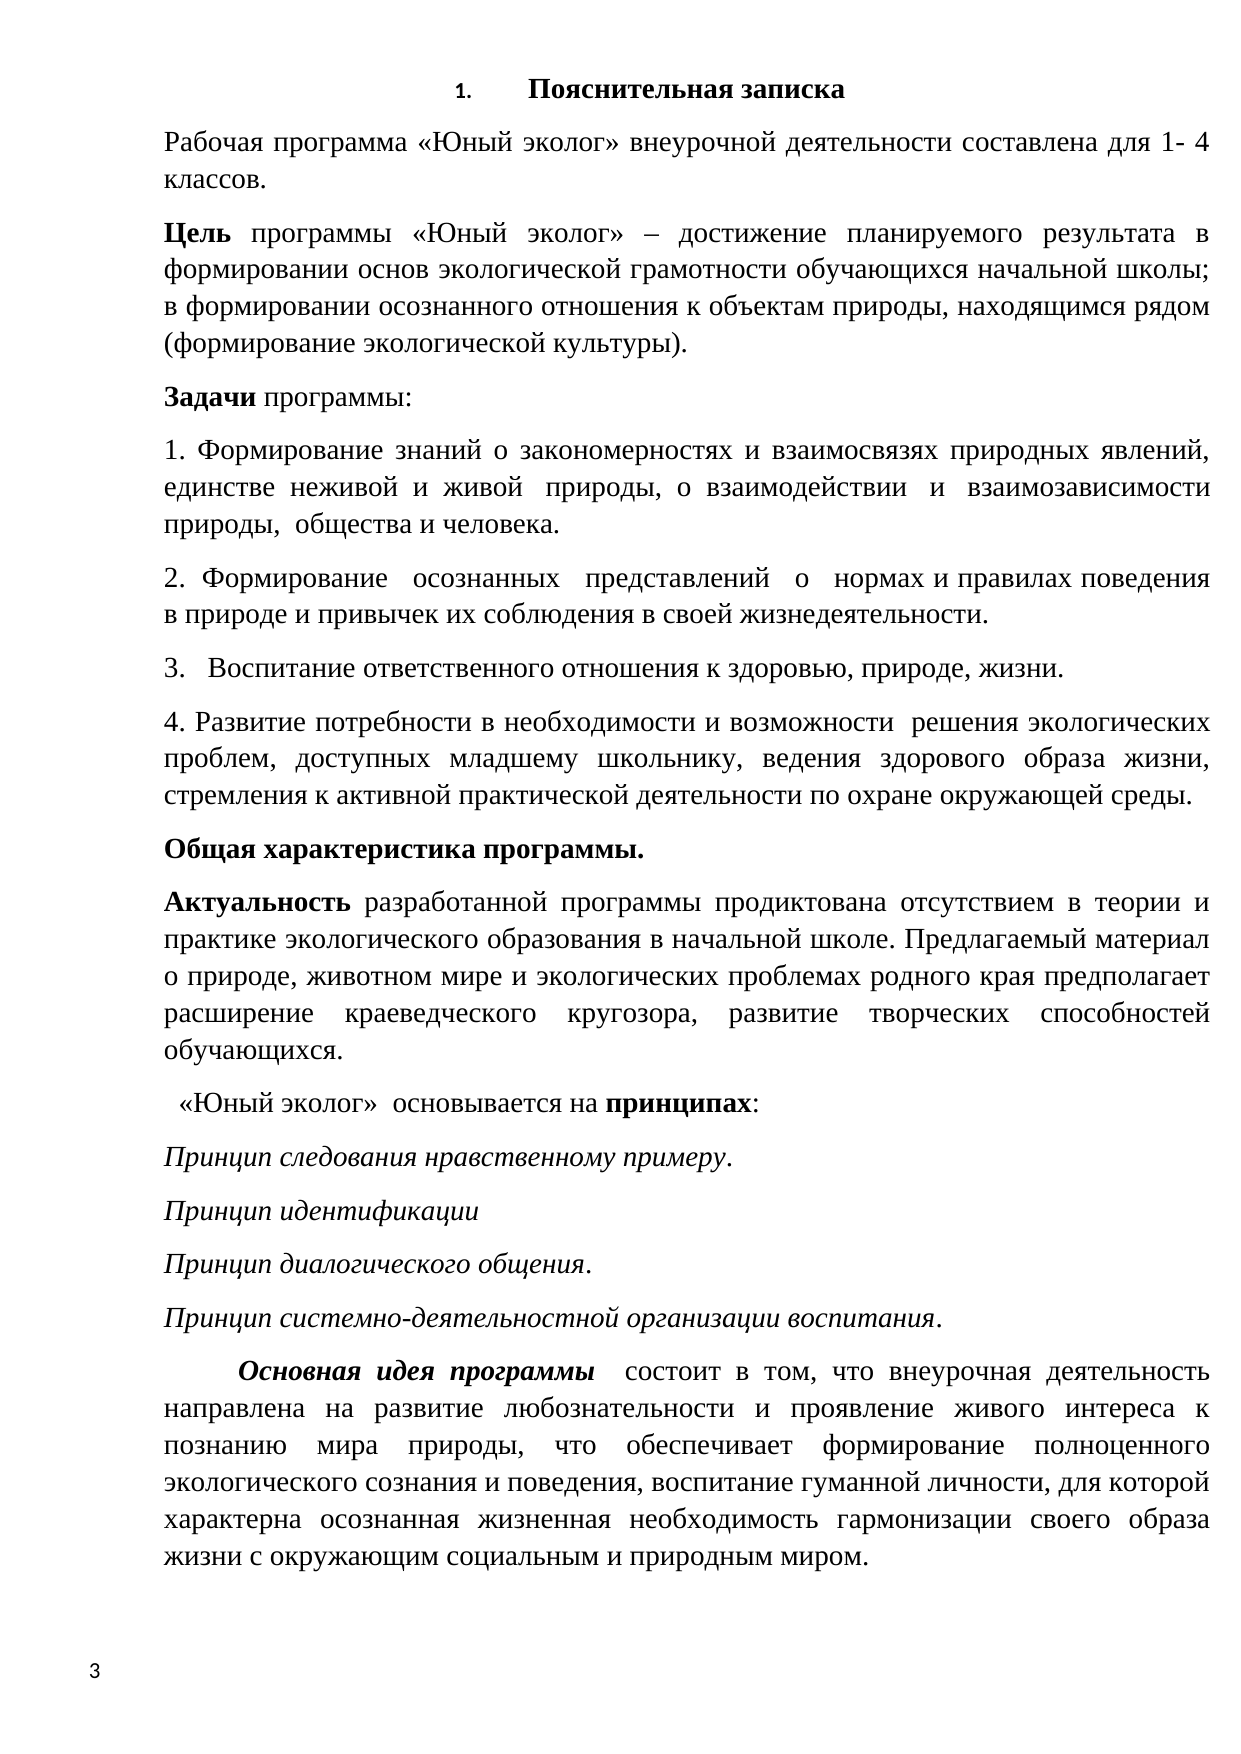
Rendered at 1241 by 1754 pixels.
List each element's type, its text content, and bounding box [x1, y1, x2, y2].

list Актуальность разработанной программы продиктована отсутствием в теории и практике экологического образования в начальной школе. Предлагаемый материал о природе, животном мире и экологических проблемах родного края предполагает расширение краеведческого кругозора, развитие творческих способностей обучающихся. [164, 884, 1211, 1066]
list Основная идея программы состоит в том, что внеурочная деятельность направлена на развитие любознательности и проявление живого интереса к познанию мира природы, что обеспечивает формирование полноценного экологического сознания и поведения, воспитание гуманной личности, для которой характерна осознанная жизненная необходимость гармонизации своего образа жизни с окружающим социальным и природным миром. [164, 1353, 1211, 1571]
list Принцип системно-деятельностной организации воспитания. [164, 1300, 1211, 1333]
list Цель программы «Юный эколог» – достижение планируемого результата в формировании основ экологической грамотности обучающихся начальной школы; в формировании осознанного отношения к объектам природы, находящимся рядом (формирование экологической культуры). [164, 215, 1211, 359]
list 3. Воспитание ответственного отношения к здоровью, природе, жизни. [164, 650, 1211, 684]
list 4. Развитие потребности в необходимости и возможности решения экологических проблем, доступных младшему школьнику, ведения здорового образа жизни, стремления к активной практической деятельности по охране окружающей среды. [164, 704, 1211, 811]
list Задачи программы: [164, 379, 1211, 412]
list «Юный эколог» основывается на принципах: [164, 1086, 1211, 1119]
list Пояснительная записка [89, 71, 1211, 104]
list 1. Формирование знаний о закономерностях и взаимосвязях природных явлений, единстве неживой и живой природы, о взаимодействии и взаимозависимости природы, общества и человека. [164, 432, 1211, 540]
list Принцип идентификации [164, 1193, 1211, 1226]
list Рабочая программа «Юный эколог» внеурочной деятельности составлена для 1- 4 классов. [164, 124, 1211, 195]
list 2. Формирование осознанных представлений о нормах и правилах поведения в природе и привычек их соблюдения в своей жизнедеятельности. [164, 560, 1211, 630]
list Принцип следования нравственному примеру. [164, 1139, 1211, 1173]
list Принцип диалогического общения. [164, 1246, 1211, 1280]
list Общая характеристика программы. [164, 831, 1211, 864]
